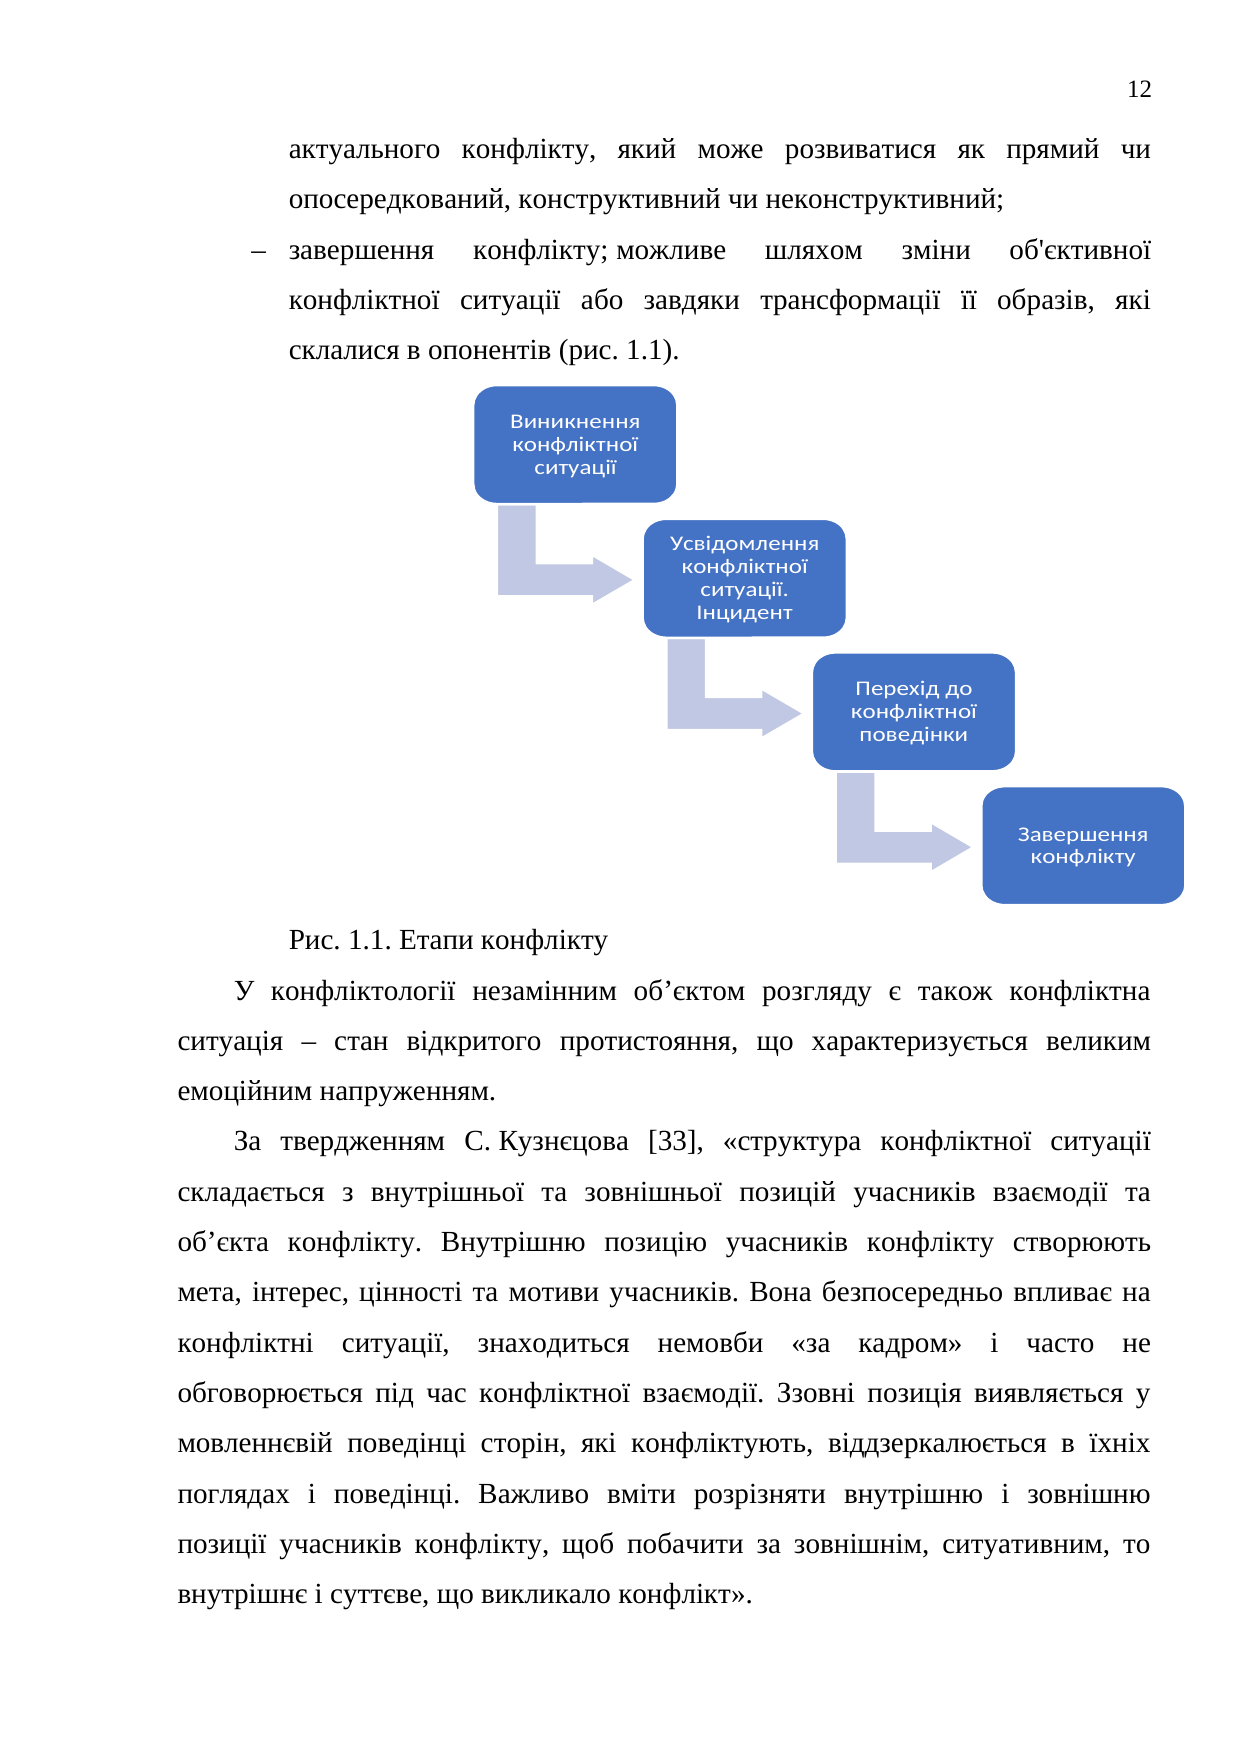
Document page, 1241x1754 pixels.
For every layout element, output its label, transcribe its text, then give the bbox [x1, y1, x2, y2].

list завершення конфлікту; можливе шляхом зміни об'єктивної конфліктної ситуації або завдяки трансформації її образів, які склалися в опонентів (рис. 1.1). [251, 232, 1152, 366]
list Рис. 1.1. Етапи конфлікту [288, 922, 1152, 956]
text За твердженням С. Кузнєцова [33], «структура конфліктної ситуації складається з внутрішньої та зовнішньої позицій учасників взаємодії та об’єкта конфлікту. Внутрішню позицію учасників конфлікту створюють мета, інтерес, цінності та мотиви учасників. Вона безпосередньо впливає на конфліктні ситуації, знаходиться немовби «за кадром» і часто не обговорюється під час конфліктної взаємодії. Ззовні позиція виявляється у мовленнєвій поведінці сторін, які конфліктують, віддзеркалюється в їхніх поглядах і поведінці. Важливо вміти розрізняти внутрішню і зовнішню позиції учасників конфлікту, щоб побачити за зовнішнім, ситуативним, то внутрішнє і суттєве, що викликало конфлікт». [177, 1123, 1152, 1610]
text У конфліктології незамінним об’єктом розгляду є також конфліктна ситуація – стан відкритого протистояння, що характеризується великим емоційним напруженням. [177, 973, 1152, 1107]
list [251, 131, 1152, 215]
